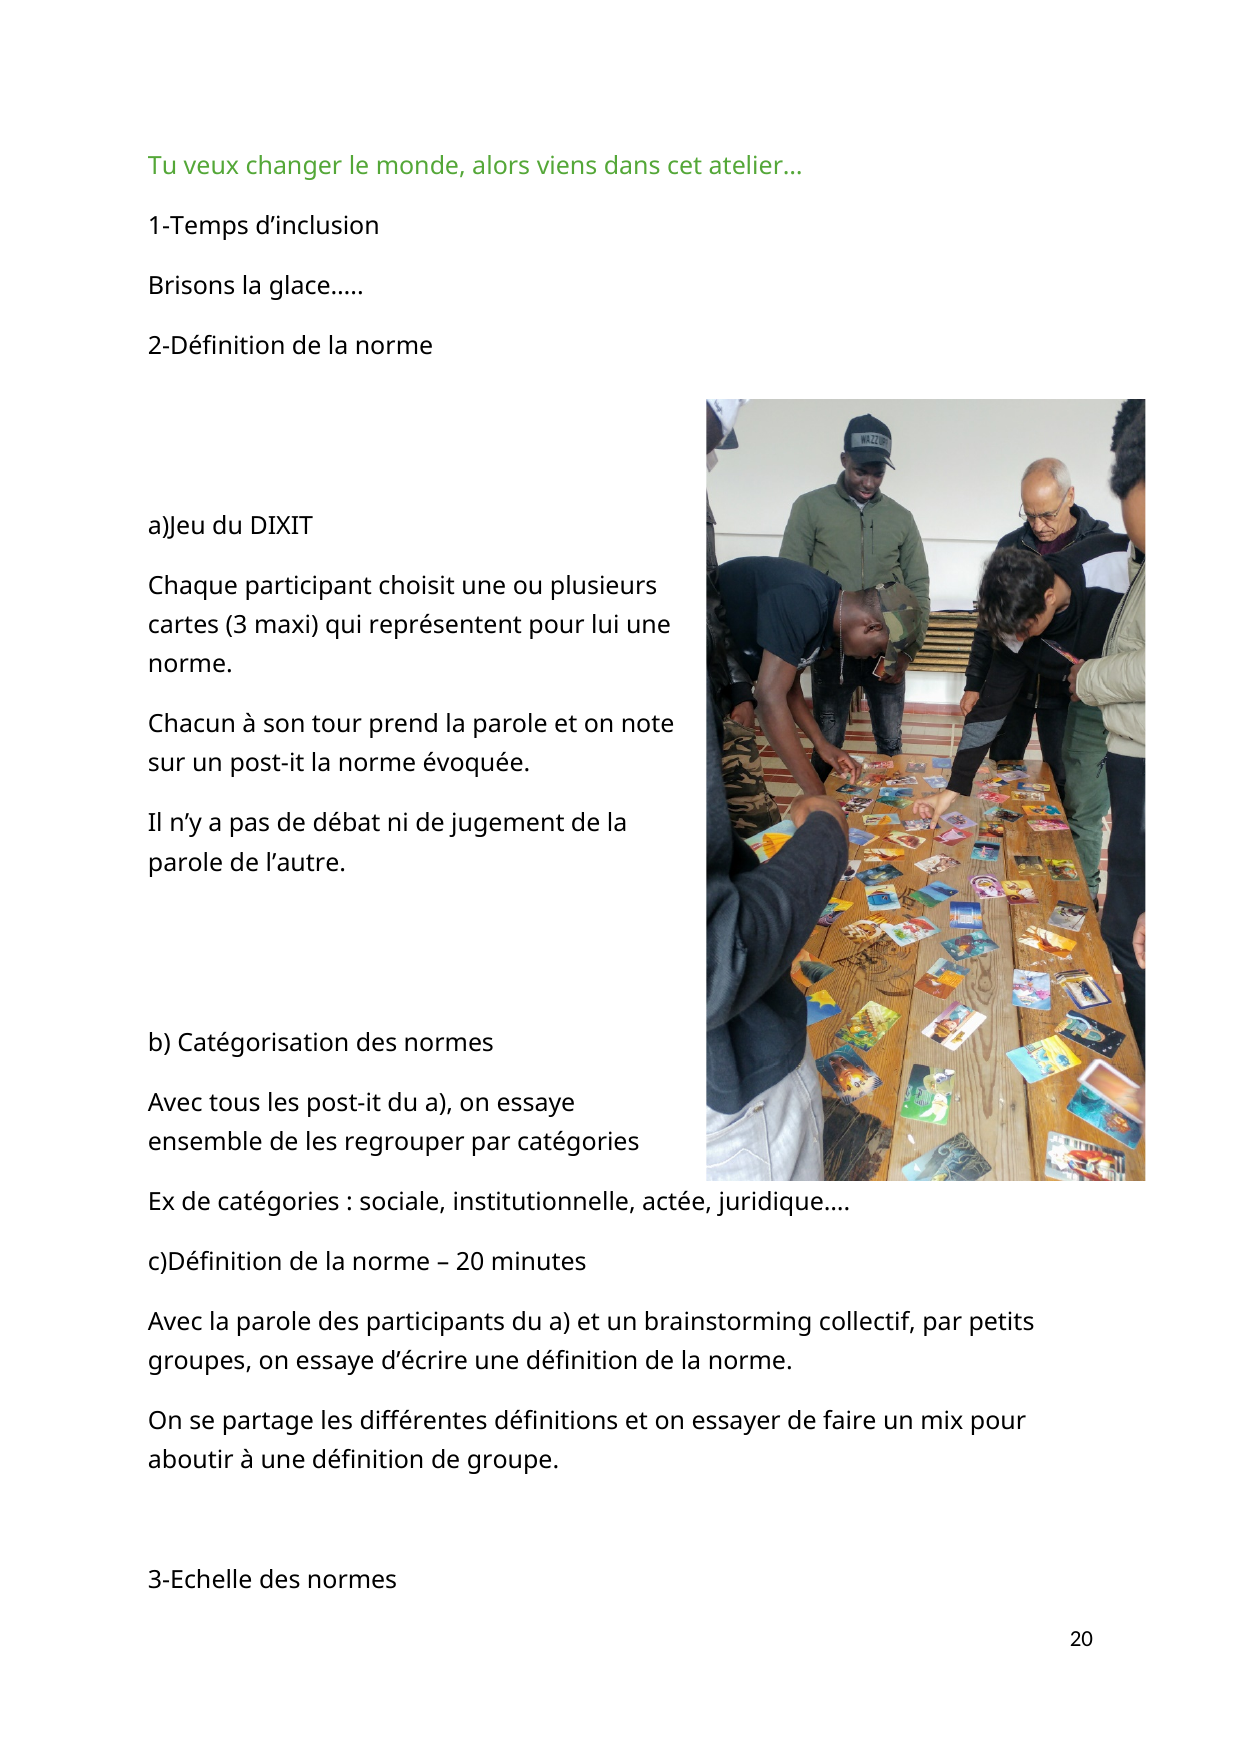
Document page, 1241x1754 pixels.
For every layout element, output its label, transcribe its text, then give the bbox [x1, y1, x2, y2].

text a)Jeu du DIXIT [148, 508, 706, 542]
text b) Catégorisation des normes [148, 1024, 706, 1058]
text Tu veux changer le monde, alors viens dans cet atelier… [148, 148, 1093, 182]
text 3-Echelle des normes [148, 1562, 1093, 1596]
text Il n’y a pas de débat ni de jugement de la parole de l’autre. [148, 805, 706, 878]
picture [706, 399, 1146, 1181]
text c)Définition de la norme – 20 minutes [148, 1243, 1093, 1277]
text Chaque participant choisit une ou plusieurs cartes (3 maxi) qui représentent pour lui une norme. [148, 568, 706, 680]
text 2-Définition de la norme [148, 328, 1093, 362]
text On se partage les différentes définitions et on essayer de faire un mix pour aboutir à une définition de groupe. [148, 1403, 1093, 1476]
text Brisons la glace….. [148, 268, 1093, 302]
text Chacun à son tour prend la parole et on note sur un post-it la norme évoquée. [148, 706, 706, 779]
text Ex de catégories : sociale, institutionnelle, actée, juridique…. [148, 1183, 1093, 1217]
text 1-Temps d’inclusion [148, 208, 1093, 242]
text Avec la parole des participants du a) et un brainstorming collectif, par petits groupes, on essaye d’écrire une définition de la norme. [148, 1303, 1093, 1377]
text Avec tous les post-it du a), on essaye ensemble de les regrouper par catégories [148, 1084, 706, 1157]
